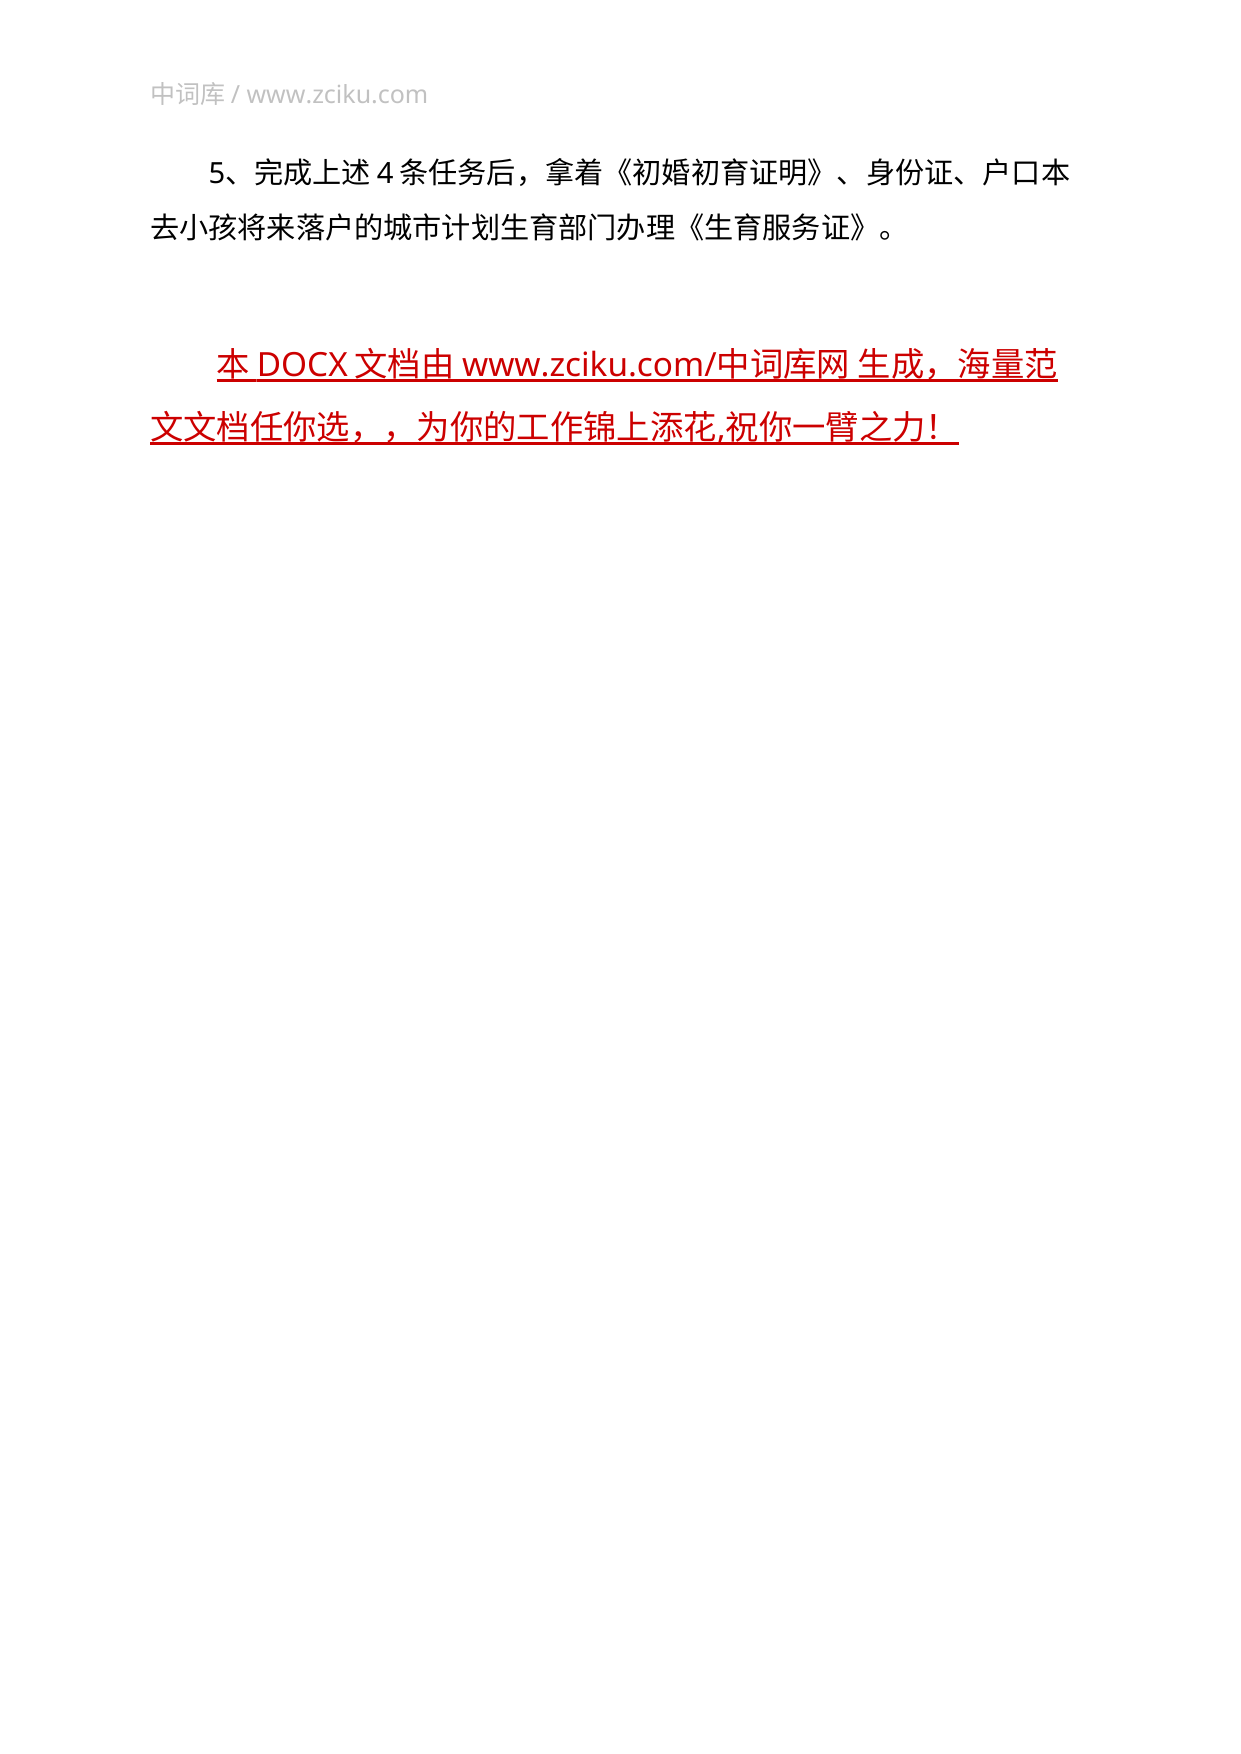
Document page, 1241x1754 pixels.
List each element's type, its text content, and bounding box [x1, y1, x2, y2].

text 5、完成上述4条任务后，拿着《初婚初育证明》、身份证、户口本去小孩将来落户的城市计划生育部门办理《生育服务证》。 [150, 150, 1090, 247]
text 本DOCX文档由 www.zciku.com/中词库网 生成，海量范文文档任你选，，为你的工作锦上添花,祝你一臂之力！ [150, 338, 1090, 449]
